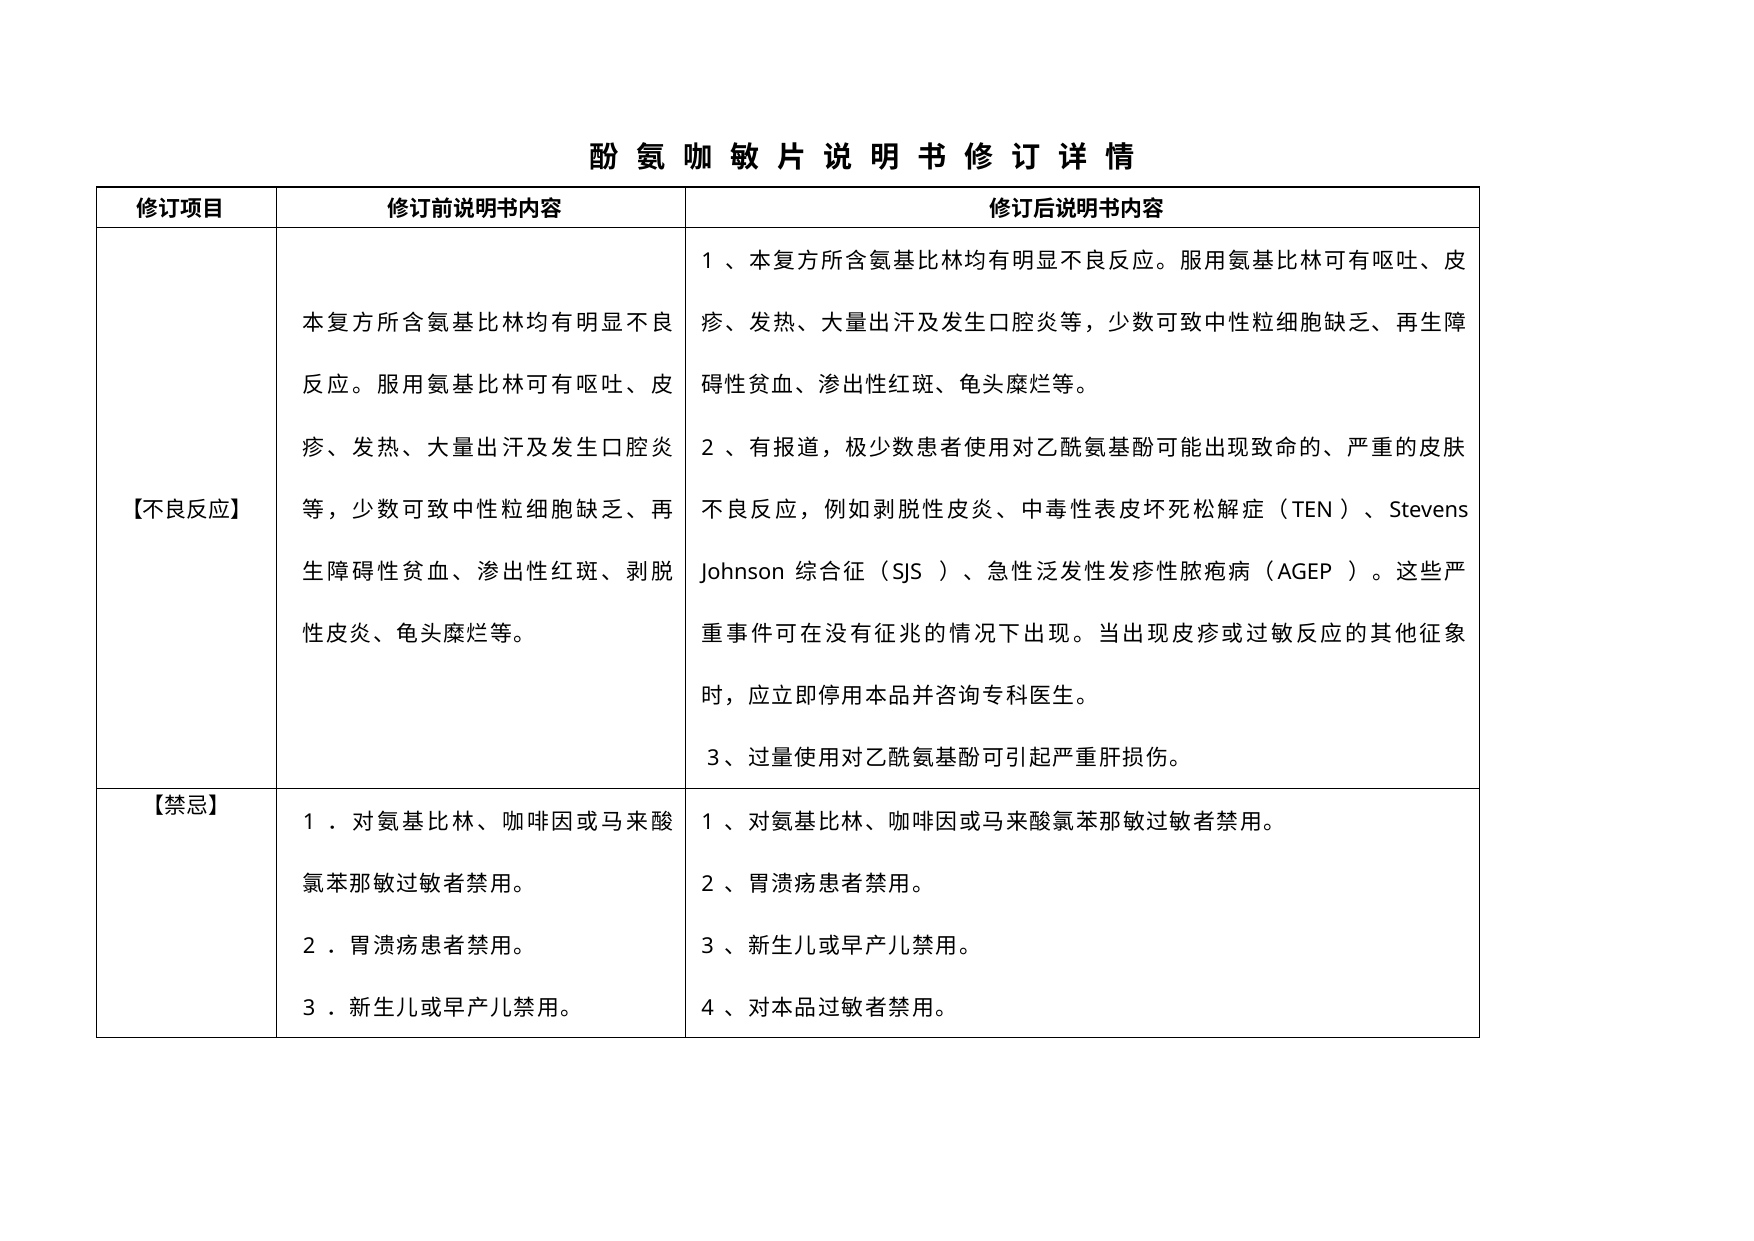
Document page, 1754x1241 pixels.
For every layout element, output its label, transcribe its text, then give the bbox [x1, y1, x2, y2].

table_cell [686, 789, 1479, 1037]
table_cell 【不良反应】 [97, 228, 276, 787]
table_cell 本复方所含氨基比林均有明显不良反应。服用氨基比林可有呕吐、皮疹、发热、大量出汗及发生口腔炎等，少数可致中性粒细胞缺乏、再生障碍性贫血、渗出性红斑、剥脱性皮炎、龟头糜烂等。 [277, 228, 685, 787]
table_header 修订后说明书内容 [686, 188, 1479, 227]
table_cell 1、本复方所含氨基比林均有明显不良反应。服用氨基比林可有呕吐、皮疹、发热、大量出汗及发生口腔炎等，少数可致中性粒细胞缺乏、再生障碍性贫血、渗出性红斑、龟头糜烂等。 2、有报道，极少数患者使用对乙酰氨基酚可能出现致命的、严重的皮肤不良反应，例如剥脱性皮炎、中毒性表皮坏死松解症（TEN）、Stevens Johnson综合征（SJS）、急性泛发性发疹性脓疱病（AGEP）。这些严重事件可在没有征兆的情况下出现。当出现皮疹或过敏反应的其他征象时，应立即停用本品并咨询专科医生。 3、过量使用对乙酰氨基酚可引起严重肝损伤。 [686, 228, 1479, 787]
table_header 修订项目 [97, 188, 276, 227]
table_cell 【禁忌】 [97, 789, 276, 1037]
text 酚氨咖敏片说明书修订详情 [186, 124, 1556, 186]
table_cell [277, 789, 685, 1037]
table_header 修订前说明书内容 [277, 188, 685, 227]
